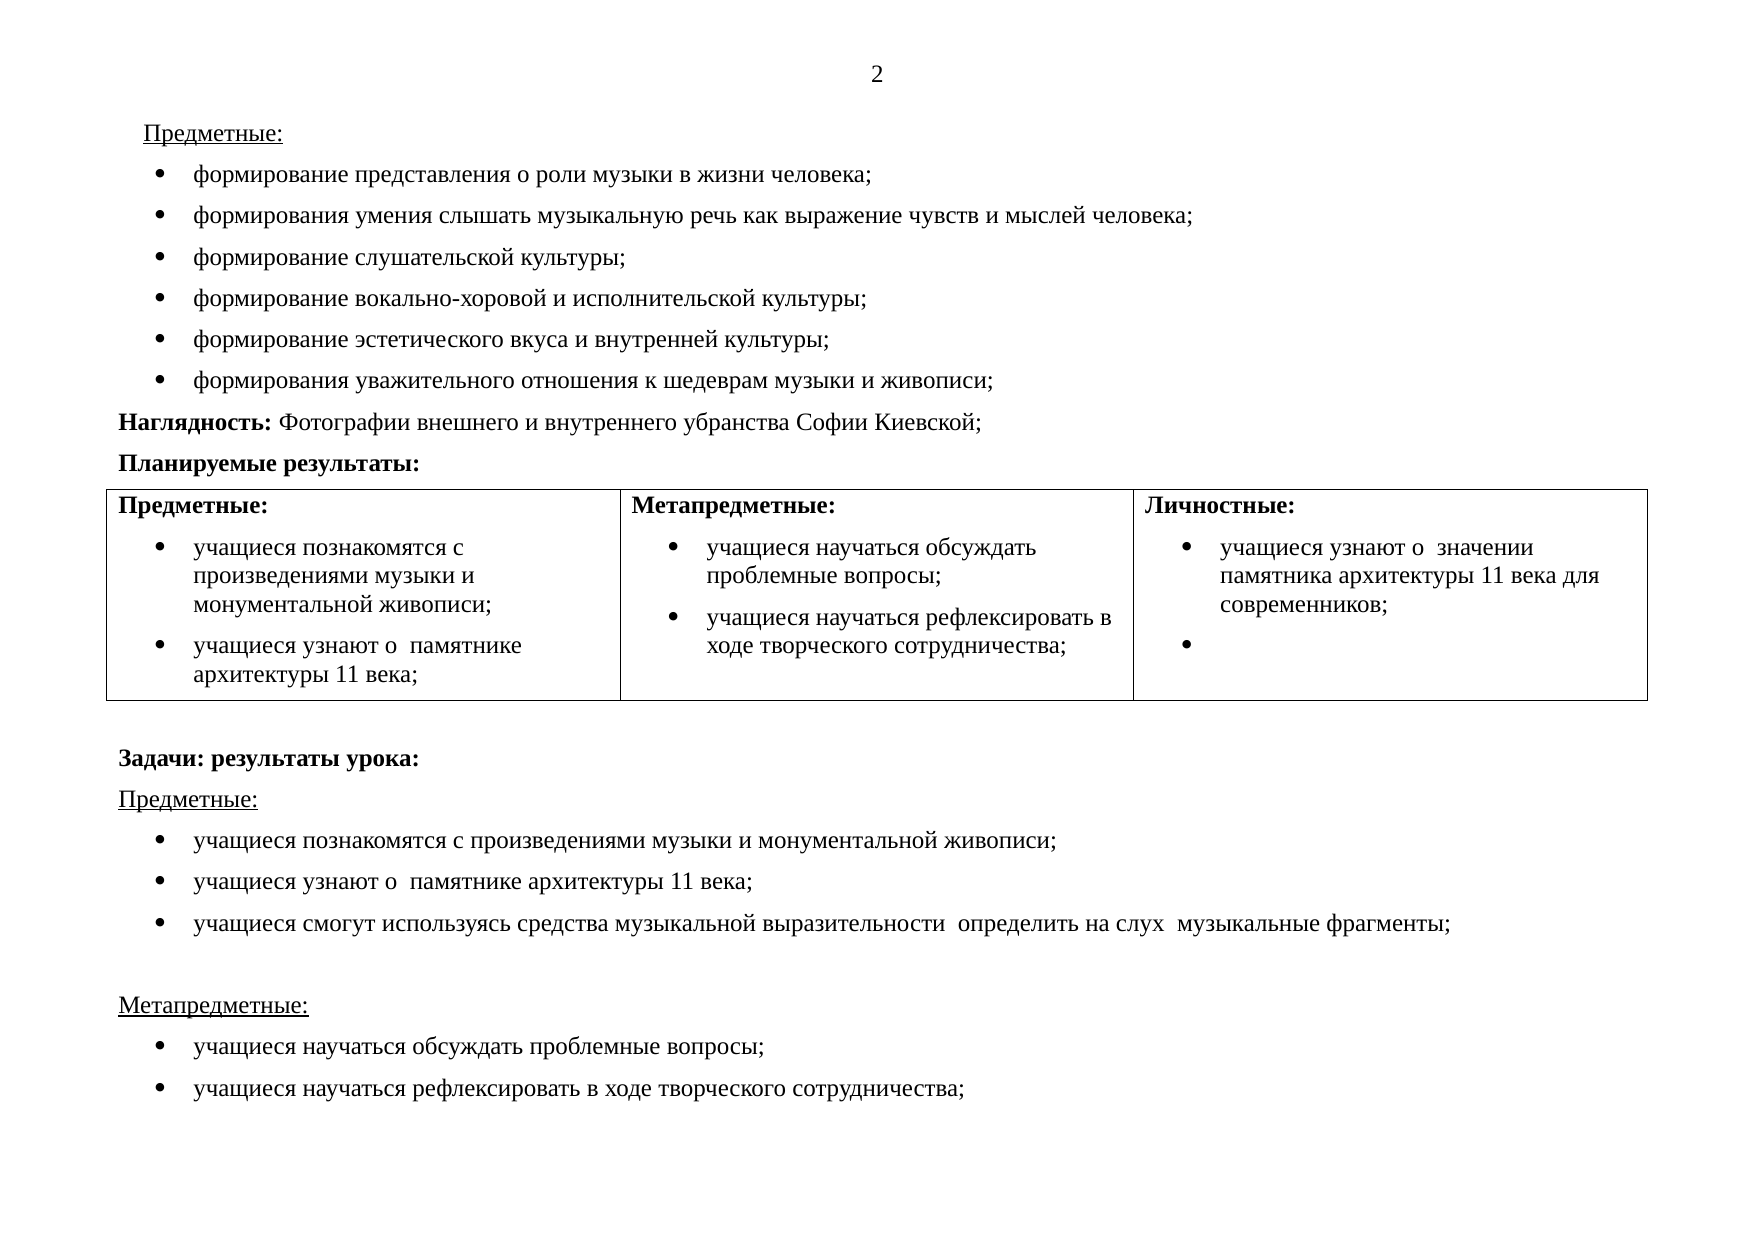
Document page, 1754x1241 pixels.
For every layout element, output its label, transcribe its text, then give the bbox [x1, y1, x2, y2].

list формирование эстетического вкуса и внутренней культуры; [156, 324, 1636, 353]
list формирование представления о роли музыки в жизни человека; [156, 159, 1636, 188]
text Задачи: результаты урока: [118, 743, 1636, 771]
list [156, 908, 1636, 936]
text Планируемые результаты: [118, 448, 1636, 477]
list формирования уважительного отношения к шедеврам музыки и живописи; [156, 366, 1636, 394]
table_header Предметные: учащиеся познакомятся с произведениями музыки и монументальной живописи; учащиеся узнают о памятнике архитектуры 11 века; [107, 490, 620, 700]
list учащиеся научаться рефлексировать в ходе творческого сотрудничества; [156, 1073, 1636, 1101]
table_header Метапредметные: учащиеся научаться обсуждать проблемные вопросы; учащиеся научаться рефлексировать в ходе творческого сотрудничества; [621, 490, 1133, 700]
text Предметные: [118, 118, 1636, 147]
text Предметные: [118, 784, 1636, 813]
list формирование вокально-хоровой и исполнительской культуры; [156, 283, 1636, 312]
list формирования умения слышать музыкальную речь как выражение чувств и мыслей человека; [156, 201, 1636, 229]
table_header Личностные: учащиеся узнают о значении памятника архитектуры 11 века для современников; [1134, 490, 1647, 700]
list учащиеся узнают о памятнике архитектуры 11 века; [156, 866, 1636, 895]
list формирование слушательской культуры; [156, 242, 1636, 271]
text Наглядность: Фотографии внешнего и внутреннего убранства Софии Киевской; [118, 407, 1636, 436]
list учащиеся научаться обсуждать проблемные вопросы; [156, 1031, 1636, 1060]
text Метапредметные: [118, 990, 1636, 1019]
list учащиеся познакомятся с произведениями музыки и монументальной живописи; [156, 825, 1636, 854]
